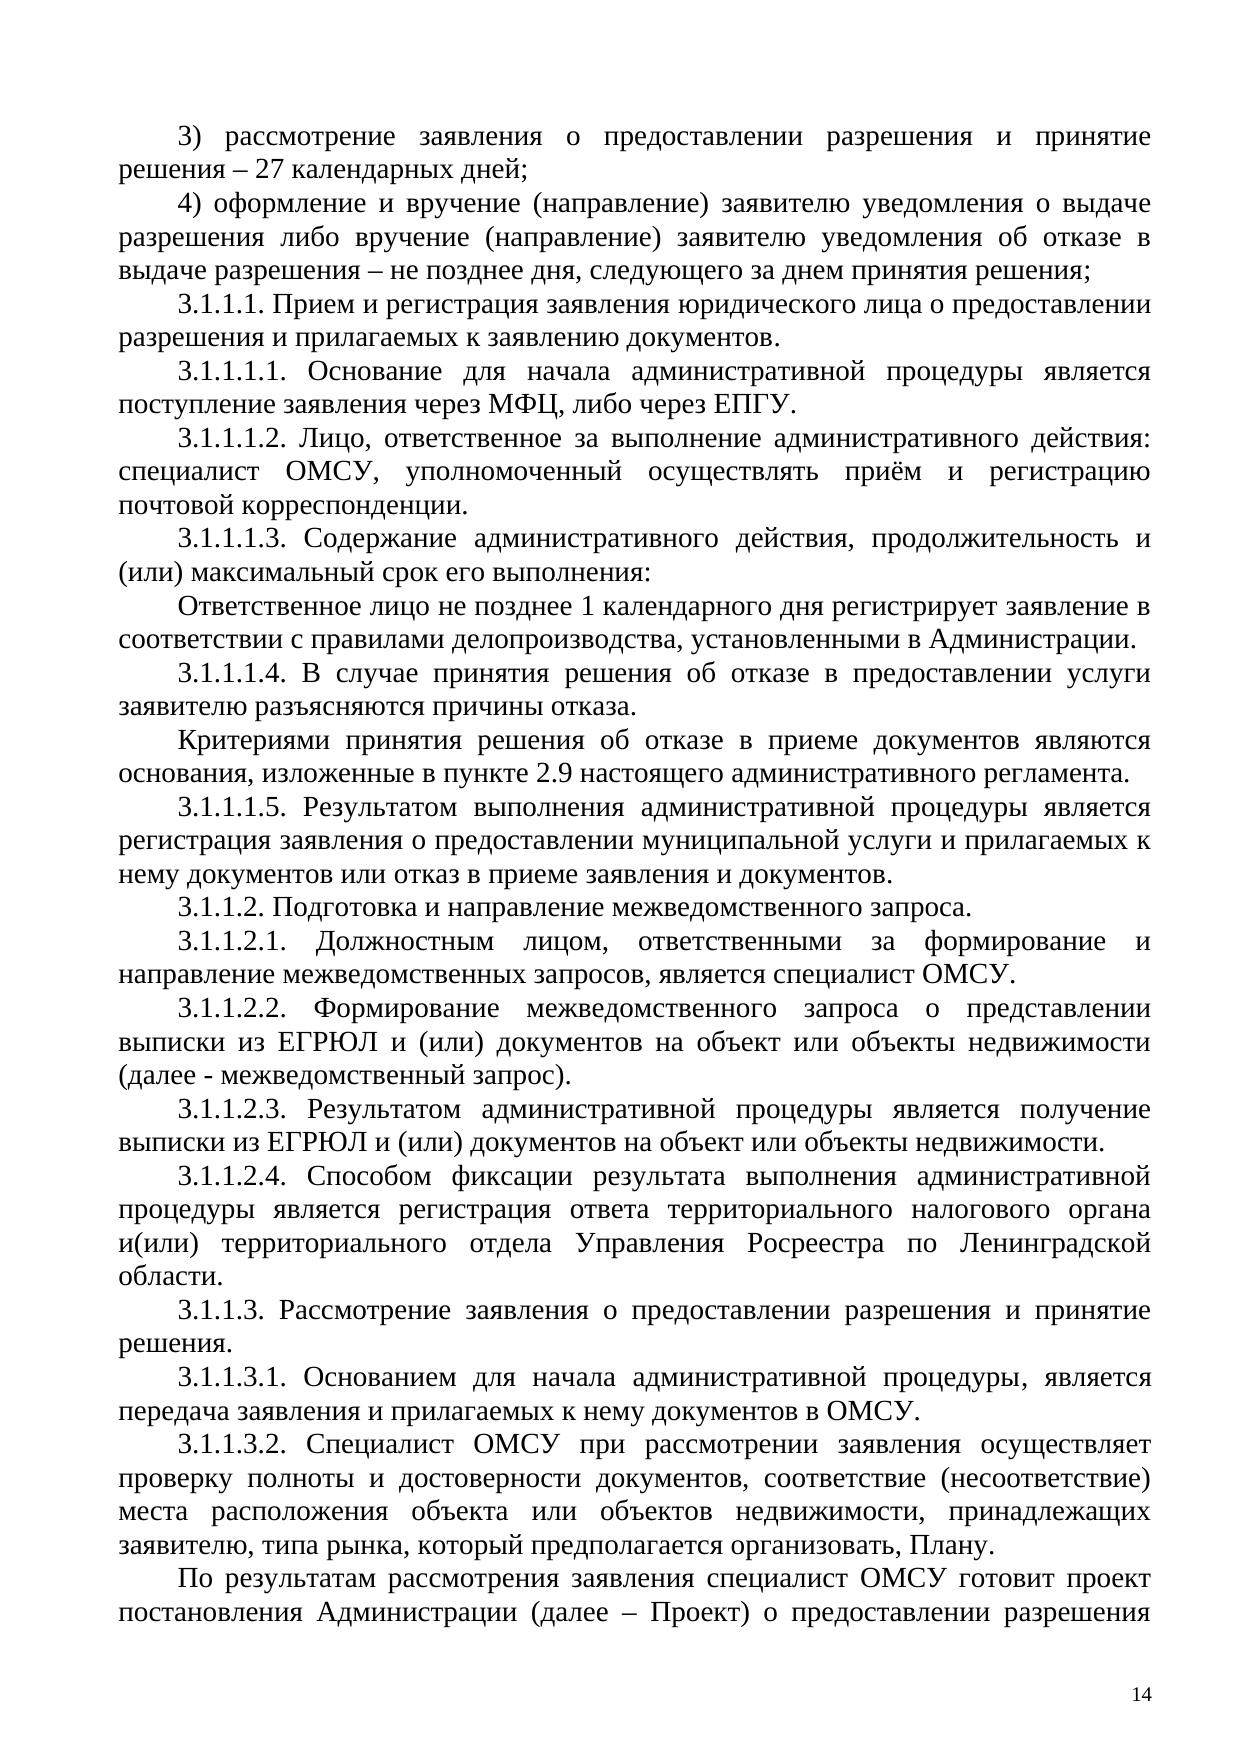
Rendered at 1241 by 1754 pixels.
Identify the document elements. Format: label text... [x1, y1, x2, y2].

text 3) рассмотрение заявления о предоставлении разрешения и принятие решения – 27 календарных дней; [118, 118, 1152, 185]
text 3.1.1.2.3. Результатом административной процедуры является получение выписки из ЕГРЮЛ и (или) документов на объект или объекты недвижимости. [118, 1091, 1152, 1158]
text 3.1.1.1. Прием и регистрация заявления юридического лица о предоставлении разрешения и прилагаемых к заявлению документов. [118, 286, 1152, 353]
text 3.1.1.1.1. Основание для начала административной процедуры является поступление заявления через МФЦ, либо через ЕПГУ. [118, 353, 1152, 420]
text 3.1.1.1.5. Результатом выполнения административной процедуры является регистрация заявления о предоставлении муниципальной услуги и прилагаемых к нему документов или отказ в приеме заявления и документов. [118, 789, 1152, 889]
text 3.1.1.3.2. Специалист ОМСУ при рассмотрении заявления осуществляет проверку полноты и достоверности документов, соответствие (несоответствие) места расположения объекта или объектов недвижимости, принадлежащих заявителю, типа рынка, который предполагается организовать, Плану. [118, 1426, 1152, 1560]
text 3.1.1.2. Подготовка и направление межведомственного запроса. [118, 889, 1152, 923]
text 3.1.1.2.1. Должностным лицом, ответственными за формирование и направление межведомственных запросов, является специалист ОМСУ. [118, 923, 1152, 990]
text 4) оформление и вручение (направление) заявителю уведомления о выдаче разрешения либо вручение (направление) заявителю уведомления об отказе в выдаче разрешения – не позднее дня, следующего за днем принятия решения; [118, 185, 1152, 286]
text Ответственное лицо не позднее 1 календарного дня регистрирует заявление в соответствии с правилами делопроизводства, установленными в Администрации. [118, 588, 1152, 655]
text Критериями принятия решения об отказе в приеме документов являются основания, изложенные в пункте 2.9 настоящего административного регламента. [118, 722, 1152, 789]
text 3.1.1.2.4. Способом фиксации результата выполнения административной процедуры является регистрация ответа территориального налогового органа и(или) территориального отдела Управления Росреестра по Ленинградской области. [118, 1158, 1152, 1292]
text 3.1.1.1.3. Содержание административного действия, продолжительность и (или) максимальный срок его выполнения: [118, 521, 1152, 588]
text 3.1.1.3.1. Основанием для начала административной процедуры, является передача заявления и прилагаемых к нему документов в ОМСУ. [118, 1359, 1152, 1426]
text 3.1.1.3. Рассмотрение заявления о предоставлении разрешения и принятие решения. [118, 1292, 1152, 1359]
text 3.1.1.2.2. Формирование межведомственного запроса о представлении выписки из ЕГРЮЛ и (или) документов на объект или объекты недвижимости (далее - межведомственный запрос). [118, 990, 1152, 1091]
text 3.1.1.1.2. Лицо, ответственное за выполнение административного действия: специалист ОМСУ, уполномоченный осуществлять приём и регистрацию почтовой корреспонденции. [118, 420, 1152, 521]
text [118, 1560, 1152, 1627]
text 3.1.1.1.4. В случае принятия решения об отказе в предоставлении услуги заявителю разъясняются причины отказа. [118, 655, 1152, 722]
